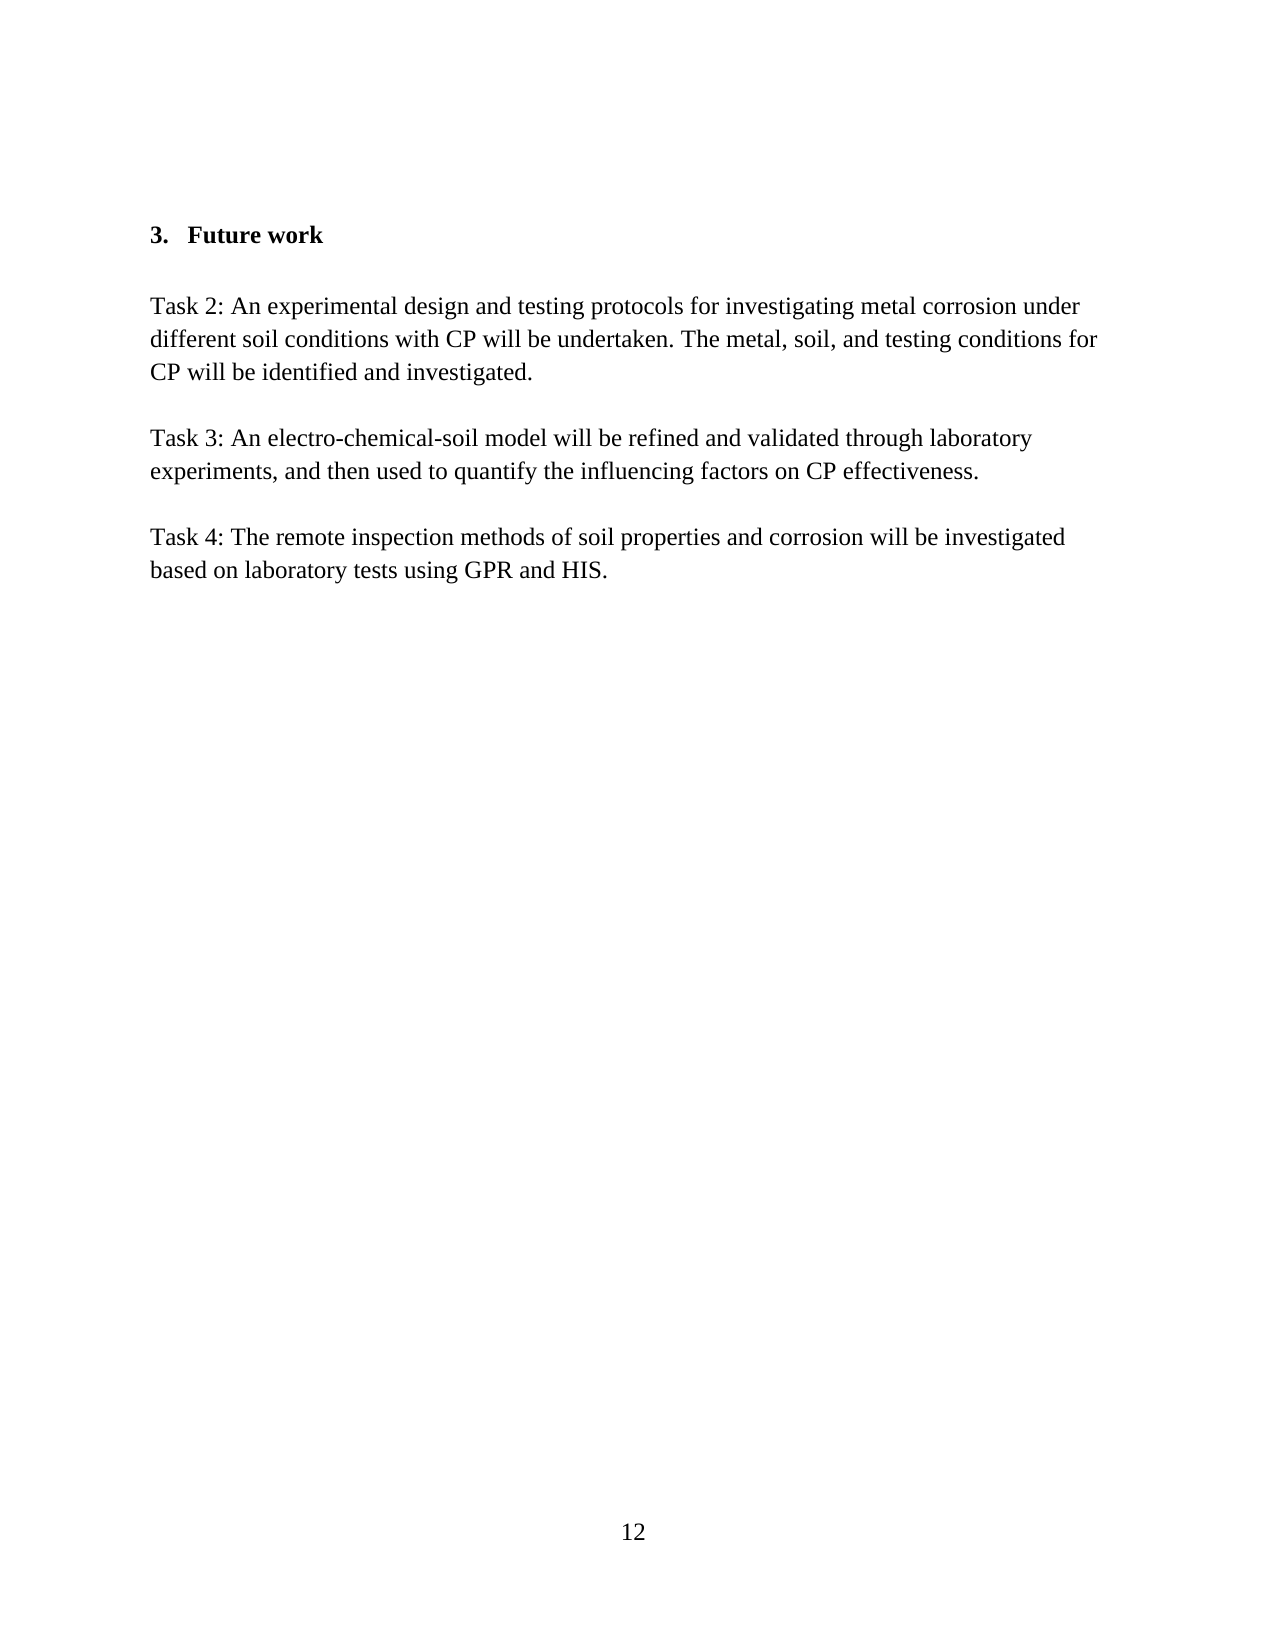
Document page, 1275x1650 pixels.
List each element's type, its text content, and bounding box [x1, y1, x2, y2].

text Task 4: The remote inspection methods of soil properties and corrosion will be investigated based on laboratory tests using GPR and HIS. [150, 522, 1125, 584]
text Task 3: An electro-chemical-soil model will be refined and validated through laboratory experiments, and then used to quantify the influencing factors on CP effectiveness. [150, 423, 1125, 485]
subtitle Future work [150, 221, 1125, 249]
text Task 2: An experimental design and testing protocols for investigating metal corrosion under different soil conditions with CP will be undertaken. The metal, soil, and testing conditions for CP will be identified and investigated. [150, 291, 1125, 386]
